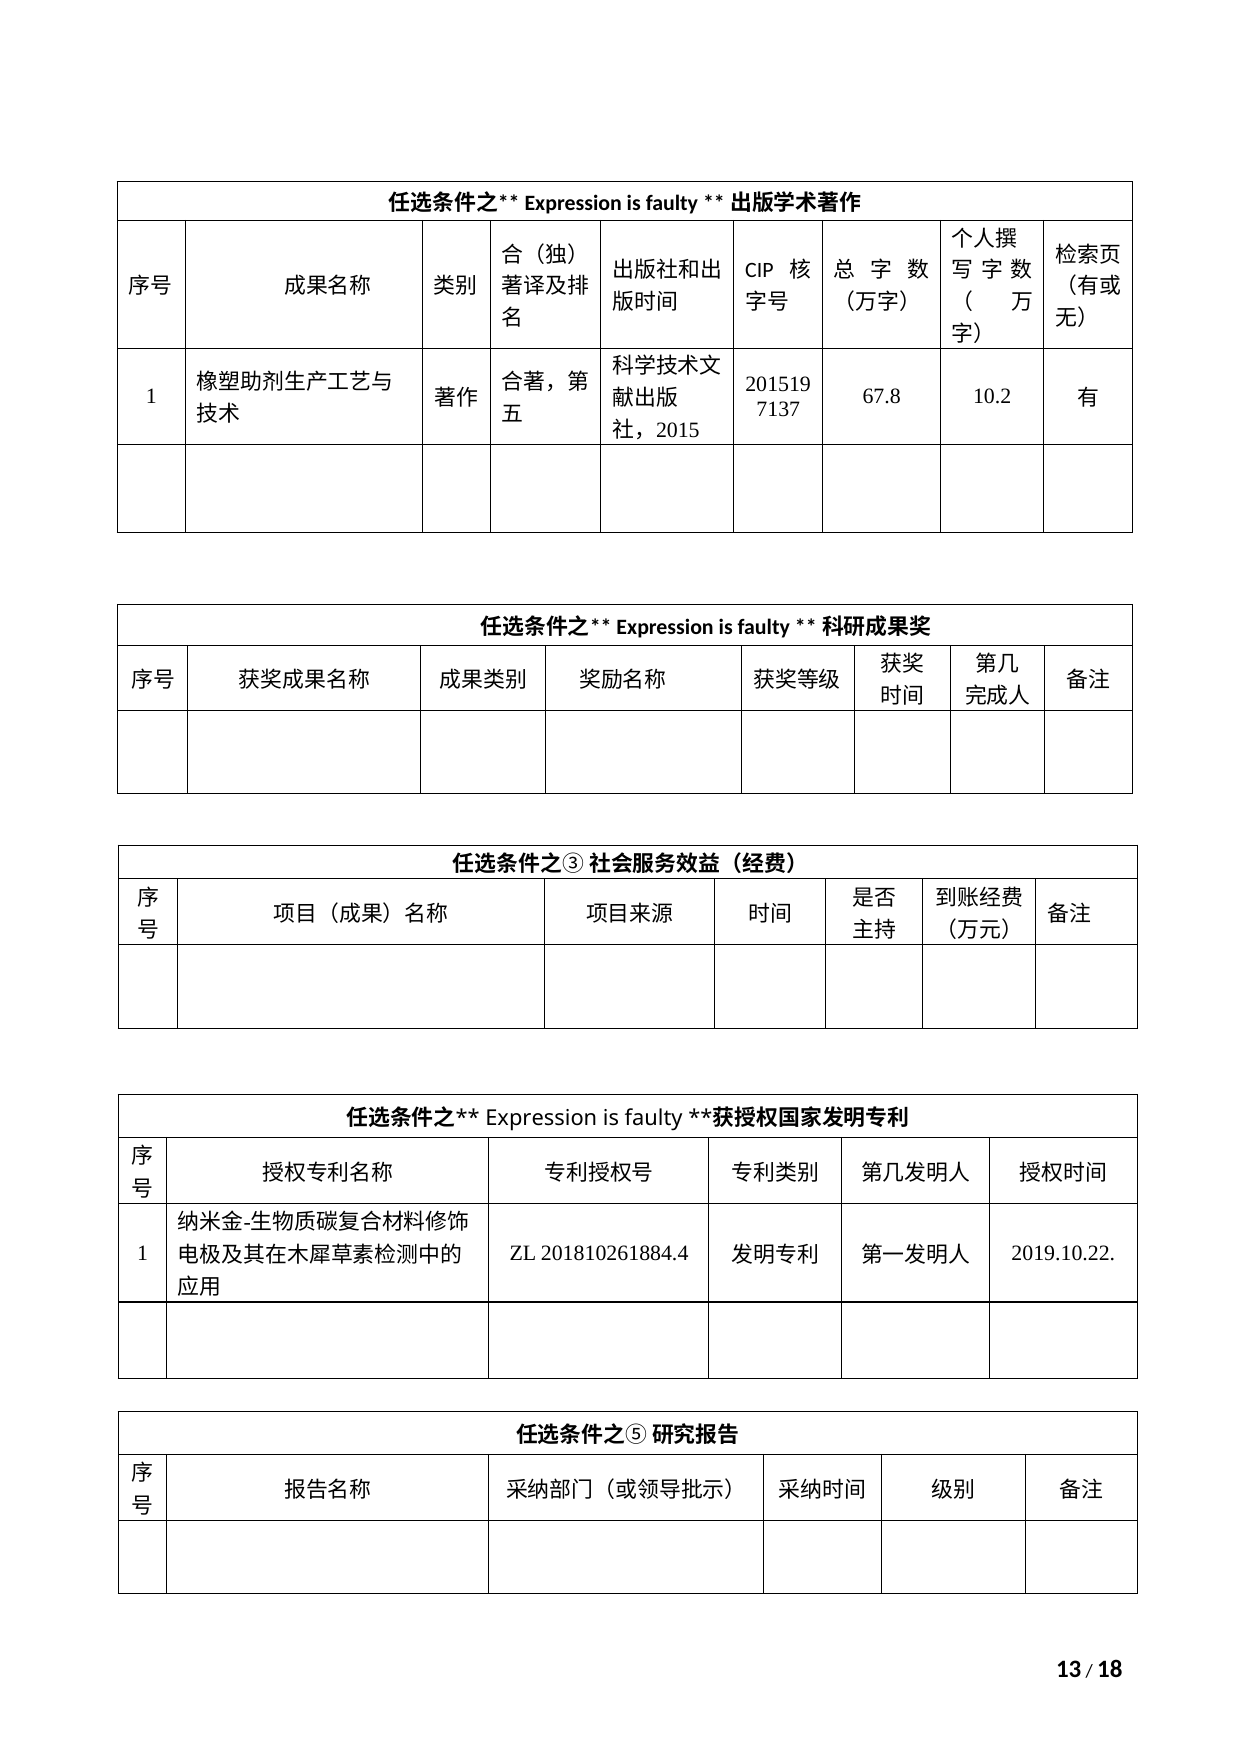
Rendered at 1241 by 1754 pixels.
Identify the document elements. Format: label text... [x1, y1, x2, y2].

table_cell [119, 1303, 166, 1377]
table_header 任选条件之③ 社会服务效益（经费） [119, 846, 1137, 878]
table_cell 10.2 [941, 349, 1043, 443]
table_cell [188, 711, 420, 793]
table_cell [1036, 945, 1137, 1028]
table_cell [742, 711, 854, 793]
table_cell [715, 945, 825, 1028]
table_cell [119, 1521, 166, 1593]
table_cell 备注 [1045, 646, 1132, 709]
table_cell 获奖成果名称 [188, 646, 420, 709]
table_cell [186, 445, 422, 532]
table_cell 序号 [118, 221, 185, 347]
table_cell 是否 主持 [826, 879, 922, 944]
table_cell [118, 711, 187, 793]
table_cell 纳米金-生物质碳复合材料修饰电极及其在木犀草素检测中的应用 [167, 1204, 488, 1301]
table_cell 授权时间 [990, 1138, 1137, 1203]
table_cell [118, 445, 185, 532]
table_cell [546, 711, 741, 793]
table_header 任选条件之④获授权国家发明专利 [119, 1095, 1137, 1137]
table_cell [178, 945, 544, 1028]
table_cell 2015197137 [734, 349, 822, 443]
table_cell [855, 711, 950, 793]
table_cell 序号 [119, 1455, 166, 1520]
table_cell 备注 [1026, 1455, 1137, 1520]
table_cell [823, 445, 940, 532]
table_cell 第几发明人 [842, 1138, 989, 1203]
table_cell 成果名称 [186, 221, 422, 347]
table_cell [423, 445, 490, 532]
table_cell 获奖 时间 [855, 646, 950, 709]
table_cell 报告名称 [167, 1455, 488, 1520]
table_cell 第一发明人 [842, 1204, 989, 1301]
table_cell 个人撰 写字数（万字） [941, 221, 1043, 347]
table_cell 成果类别 [421, 646, 545, 709]
table_cell [1044, 445, 1132, 532]
table_cell [990, 1303, 1137, 1377]
table_cell 项目来源 [545, 879, 714, 944]
table_cell 类别 [423, 221, 490, 347]
table_cell [709, 1303, 841, 1377]
table_cell 合（独）著译及排名 [491, 221, 600, 347]
table_cell [951, 711, 1044, 793]
table_cell 授权专利名称 [167, 1138, 488, 1203]
table_cell [119, 945, 177, 1028]
table_cell [842, 1303, 989, 1377]
table_cell 序号 [118, 646, 187, 709]
table_cell 检索页（有或无） [1044, 221, 1132, 347]
table_cell 有 [1044, 349, 1132, 443]
table_cell 2019.10.22. [990, 1204, 1137, 1301]
table_cell ZL 201810261884.4 [489, 1204, 708, 1301]
table_cell 采纳部门（或领导批示） [489, 1455, 763, 1520]
table_cell [826, 945, 922, 1028]
table_header 任选条件之② 科研成果奖 [118, 605, 1132, 645]
table_cell [764, 1521, 881, 1593]
table_cell 备注 [1036, 879, 1137, 944]
table_cell 合著，第五 [491, 349, 600, 443]
table_cell [941, 445, 1043, 532]
table_header 任选条件之① 出版学术著作 [118, 182, 1132, 220]
table_cell [167, 1521, 488, 1593]
table_cell [1026, 1521, 1137, 1593]
table_header 任选条件之⑤ 研究报告 [119, 1412, 1137, 1454]
table_cell 1 [118, 349, 185, 443]
table_cell 67.8 [823, 349, 940, 443]
table_cell [491, 445, 600, 532]
table_cell CIP核字号 [734, 221, 822, 347]
table_cell 级别 [882, 1455, 1025, 1520]
table_cell [734, 445, 822, 532]
table_cell 1 [119, 1204, 166, 1301]
table_cell 专利授权号 [489, 1138, 708, 1203]
table_cell 采纳时间 [764, 1455, 881, 1520]
table_cell [1045, 711, 1132, 793]
table_cell 获奖等级 [742, 646, 854, 709]
table_cell 序号 [119, 1138, 166, 1203]
table_cell [421, 711, 545, 793]
table_cell [489, 1303, 708, 1377]
table_cell 发明专利 [709, 1204, 841, 1301]
table_cell 时间 [715, 879, 825, 944]
table_cell 专利类别 [709, 1138, 841, 1203]
table_cell 著作 [423, 349, 490, 443]
table_cell [545, 945, 714, 1028]
table_cell 项目（成果）名称 [178, 879, 544, 944]
table_cell [923, 945, 1035, 1028]
table_cell 总字数（万字） [823, 221, 940, 347]
table_cell 出版社和出版时间 [601, 221, 733, 347]
table_cell 科学技术文献出版社，2015 [601, 349, 733, 443]
table_cell [489, 1521, 763, 1593]
table_cell 奖励名称 [546, 646, 741, 709]
table_cell [601, 445, 733, 532]
table_cell [167, 1303, 488, 1377]
table_cell 序号 [119, 879, 177, 944]
table_cell 到账经费（万元） [923, 879, 1035, 944]
table_cell [882, 1521, 1025, 1593]
table_cell 橡塑助剂生产工艺与技术 [186, 349, 422, 443]
table_cell 第几 完成人 [951, 646, 1044, 709]
